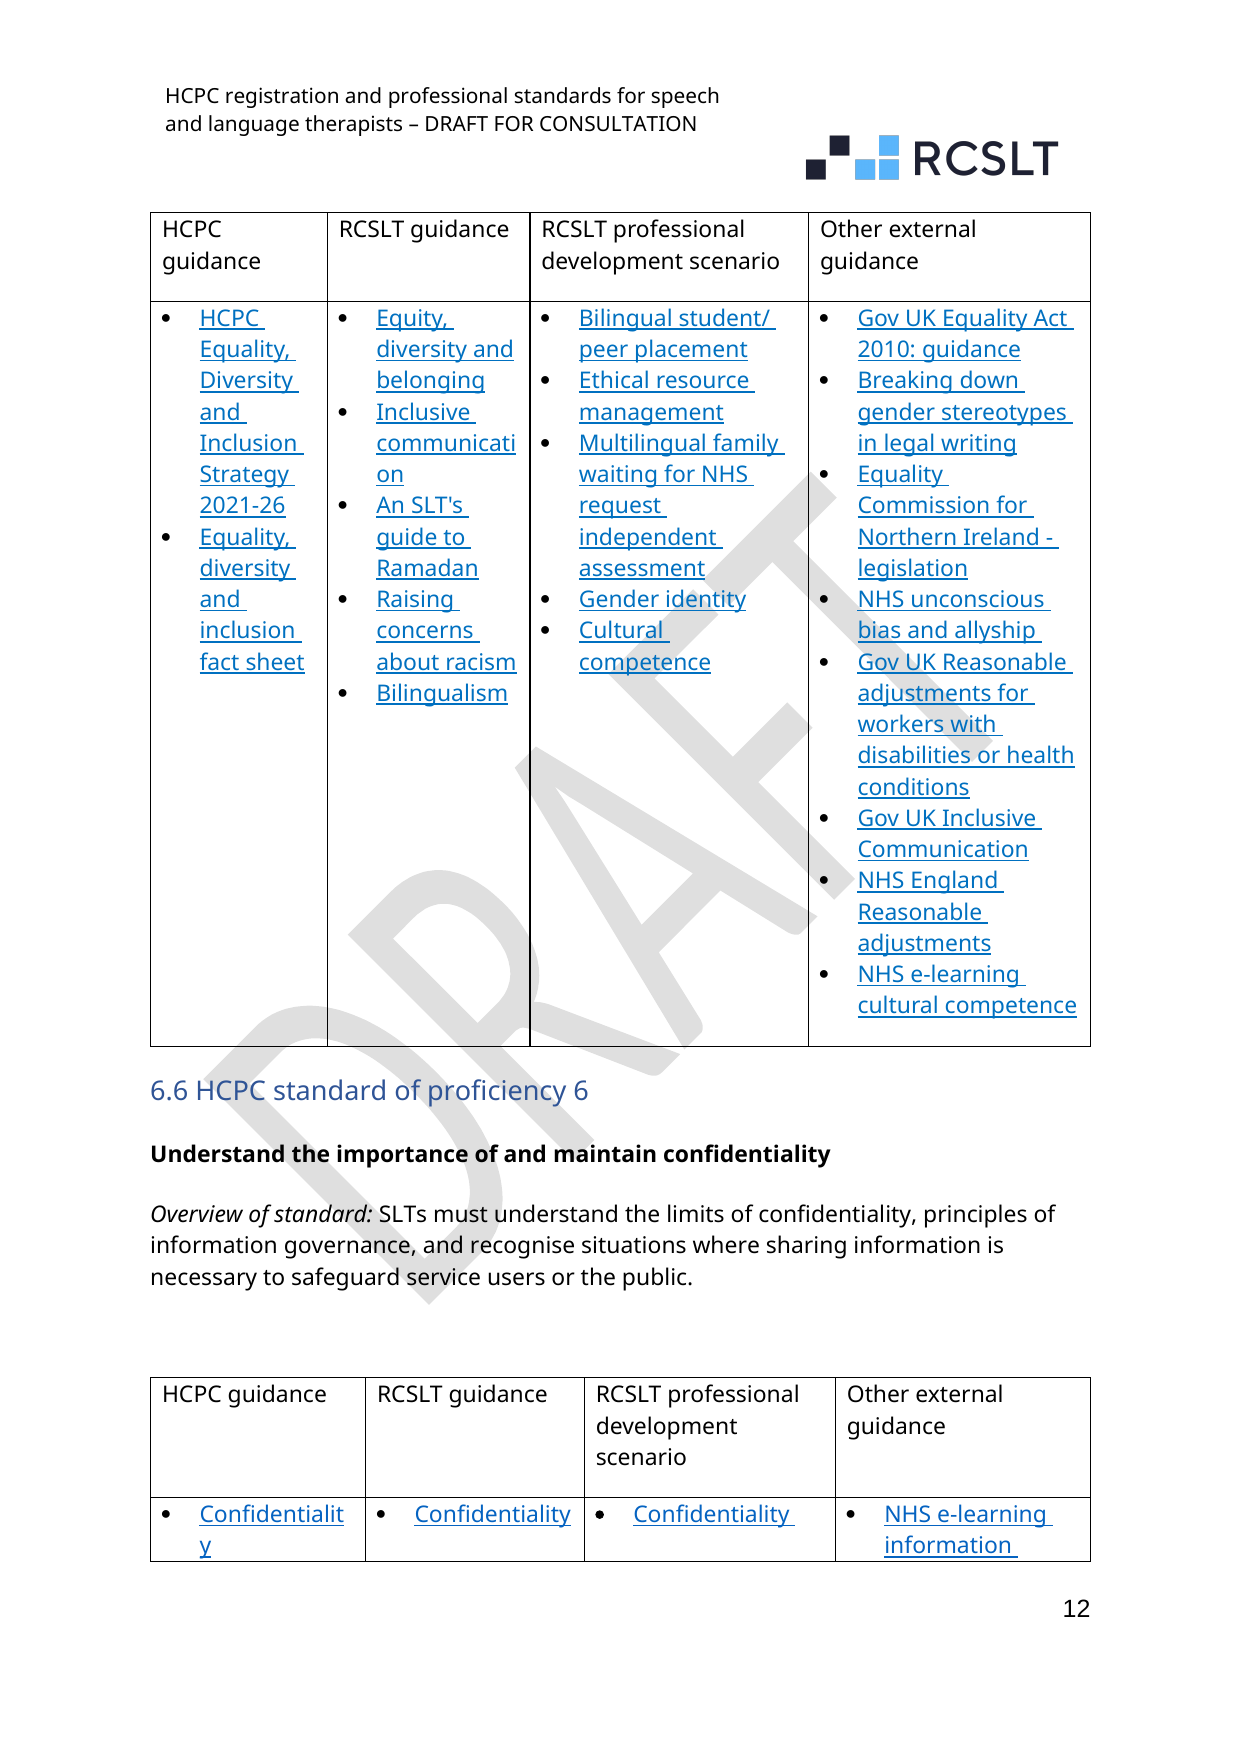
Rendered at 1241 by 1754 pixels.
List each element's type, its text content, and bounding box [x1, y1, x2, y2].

table_cell Equity, diversity and belonging Inclusive communication An SLT's guide to Ramadan Raising concerns about racism Bilingualism [328, 302, 529, 1046]
table_header RCSLT professional development scenario [531, 213, 808, 301]
subtitle 6.6 HCPC standard of proficiency 6 [150, 1072, 1090, 1108]
table_cell Bilingual student/ peer placement Ethical resource management Multilingual family waiting for NHS request independent assessment Gender identity Cultural competence [531, 302, 808, 1046]
text Overview of standard: SLTs must understand the limits of confidentiality, principles of information governance, and recognise situations where sharing information is necessary to safeguard service users or the public. [150, 1198, 1090, 1292]
table_header HCPC guidance [151, 213, 327, 301]
table_header RCSLT professional development scenario [585, 1378, 835, 1497]
table_cell Confidentiality Safeguarding [366, 1498, 584, 1561]
table_cell Confidentiality and court Data protection New research impact and confidentiality Confidentiality on shared devices [585, 1498, 835, 1561]
table_cell Gov UK Equality Act 2010: guidance Breaking down gender stereotypes in legal writing Equality Commission for Northern Ireland - legislation NHS unconscious bias and allyship Gov UK Reasonable adjustments for workers with disabilities or health conditions Gov UK Inclusive Communication NHS England Reasonable adjustments NHS e-learning cultural competence [809, 302, 1090, 1046]
table_header Other external guidance [836, 1378, 1090, 1497]
table_cell Confidentiality [151, 1498, 365, 1561]
table_cell HCPC Equality, Diversity and Inclusion Strategy 2021-26 Equality, diversity and inclusion fact sheet [151, 302, 327, 1046]
table_header HCPC guidance [151, 1378, 365, 1497]
table_header Other external guidance [809, 213, 1090, 301]
table_cell NHS e-learning information governance ICO GDPR guidance and resources Local guidance related to safeguarding & governance [836, 1498, 1090, 1561]
text Understand the importance of and maintain confidentiality [150, 1138, 1090, 1169]
table_header RCSLT guidance [328, 213, 529, 301]
table_header RCSLT guidance [366, 1378, 584, 1497]
picture [773, 102, 1091, 212]
